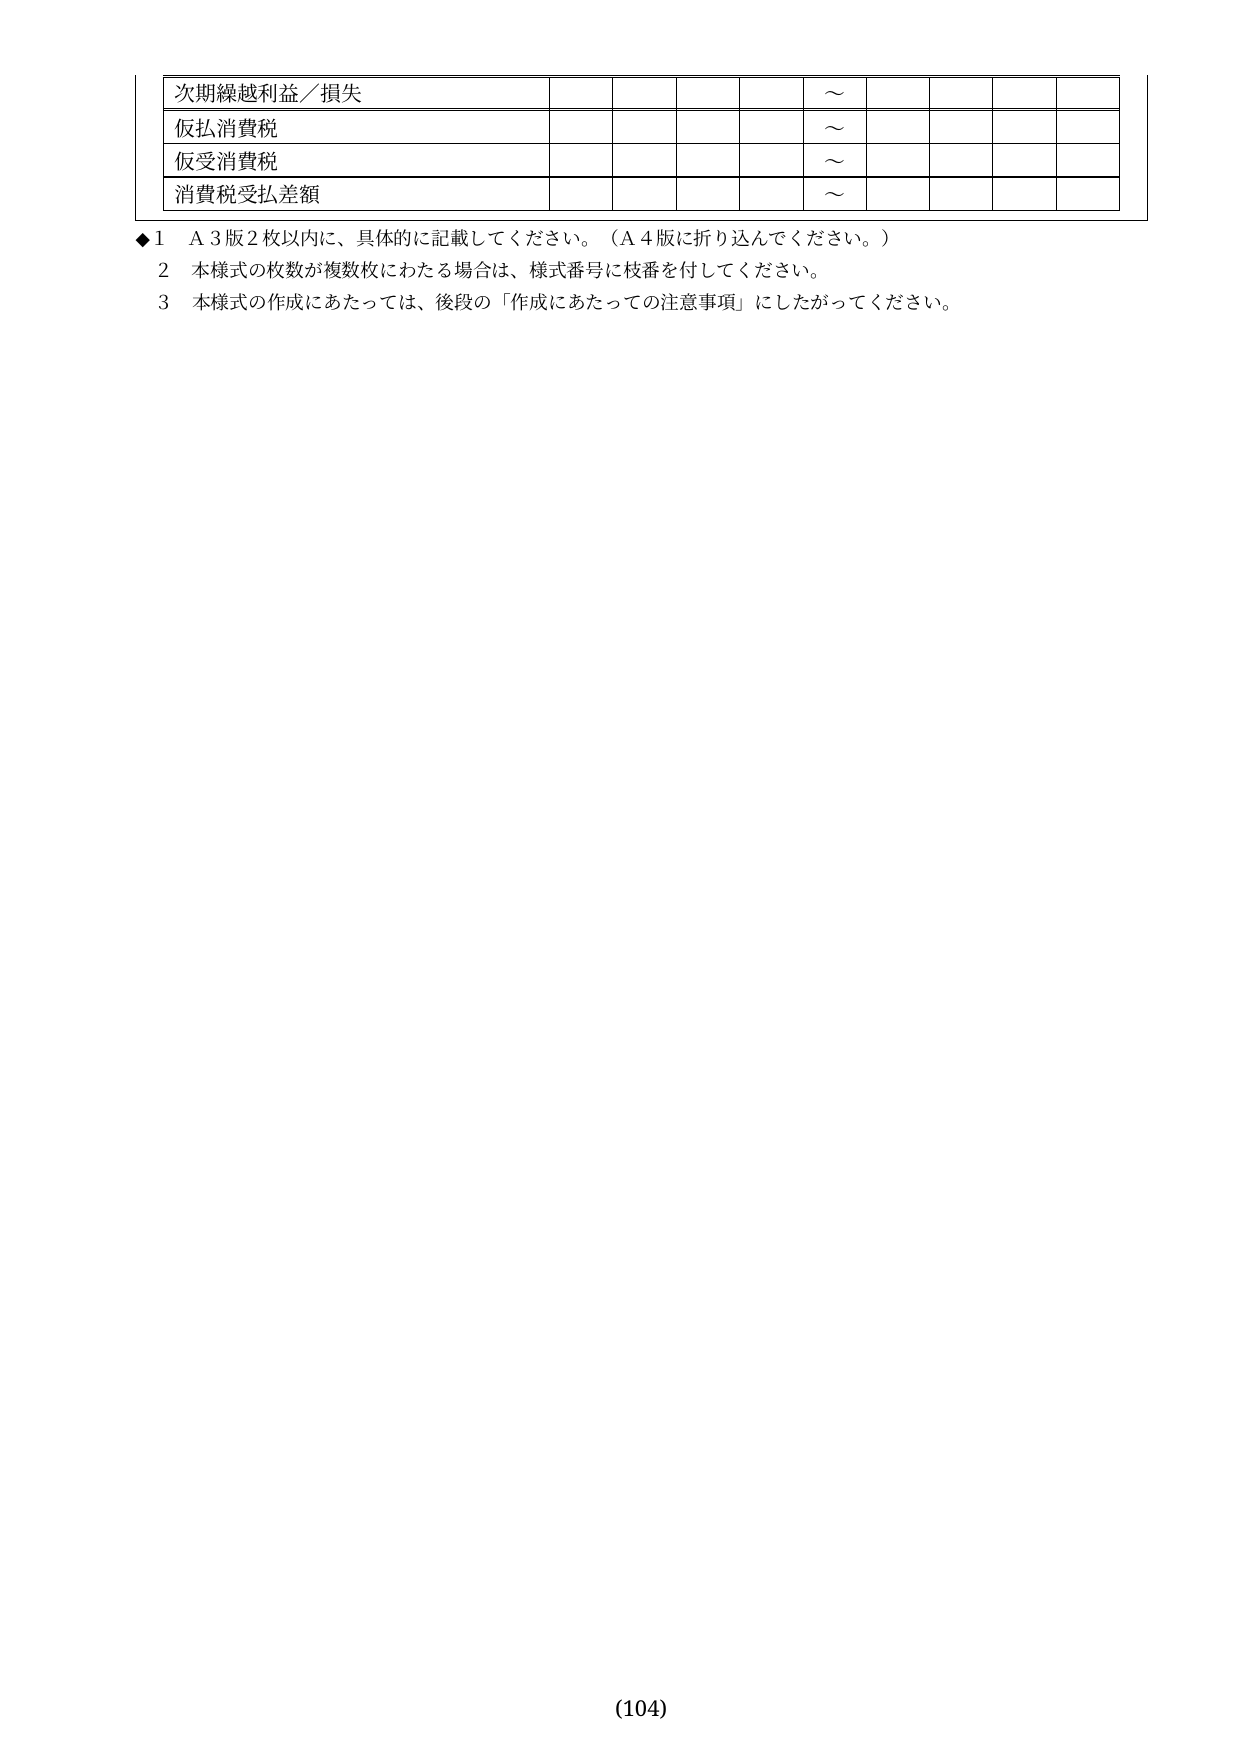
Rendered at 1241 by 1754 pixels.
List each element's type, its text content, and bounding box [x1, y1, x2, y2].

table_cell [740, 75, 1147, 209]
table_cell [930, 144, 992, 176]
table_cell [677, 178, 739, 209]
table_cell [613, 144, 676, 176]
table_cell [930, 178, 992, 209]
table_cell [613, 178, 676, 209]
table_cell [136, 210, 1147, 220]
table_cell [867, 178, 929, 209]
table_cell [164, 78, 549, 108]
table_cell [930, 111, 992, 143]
text ３ 本様式の作成にあたっては、後段の「作成にあたっての注意事項」にしたがってください。 [154, 285, 1146, 317]
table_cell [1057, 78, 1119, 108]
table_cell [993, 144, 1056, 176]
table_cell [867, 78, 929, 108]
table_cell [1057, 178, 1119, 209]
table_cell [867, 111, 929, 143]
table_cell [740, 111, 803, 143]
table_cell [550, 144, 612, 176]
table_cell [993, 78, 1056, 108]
text ２ 本様式の枚数が複数枚にわたる場合は、様式番号に枝番を付してください。 [135, 253, 1146, 285]
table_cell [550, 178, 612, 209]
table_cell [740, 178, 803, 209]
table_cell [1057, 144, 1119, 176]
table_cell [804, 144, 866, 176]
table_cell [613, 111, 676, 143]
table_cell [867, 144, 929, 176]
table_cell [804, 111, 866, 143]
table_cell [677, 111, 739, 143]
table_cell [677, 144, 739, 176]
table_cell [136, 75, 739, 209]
text ◆１ Ａ３版２枚以内に、具体的に記載してください。（Ａ４版に折り込んでください。） [135, 221, 1146, 253]
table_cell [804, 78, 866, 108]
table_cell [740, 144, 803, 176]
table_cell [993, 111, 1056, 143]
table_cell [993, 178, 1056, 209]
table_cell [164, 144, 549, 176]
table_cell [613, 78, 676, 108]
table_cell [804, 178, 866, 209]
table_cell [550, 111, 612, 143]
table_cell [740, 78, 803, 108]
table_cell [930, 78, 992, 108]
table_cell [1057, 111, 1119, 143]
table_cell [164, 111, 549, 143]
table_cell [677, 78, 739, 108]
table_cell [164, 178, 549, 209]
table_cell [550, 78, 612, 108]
